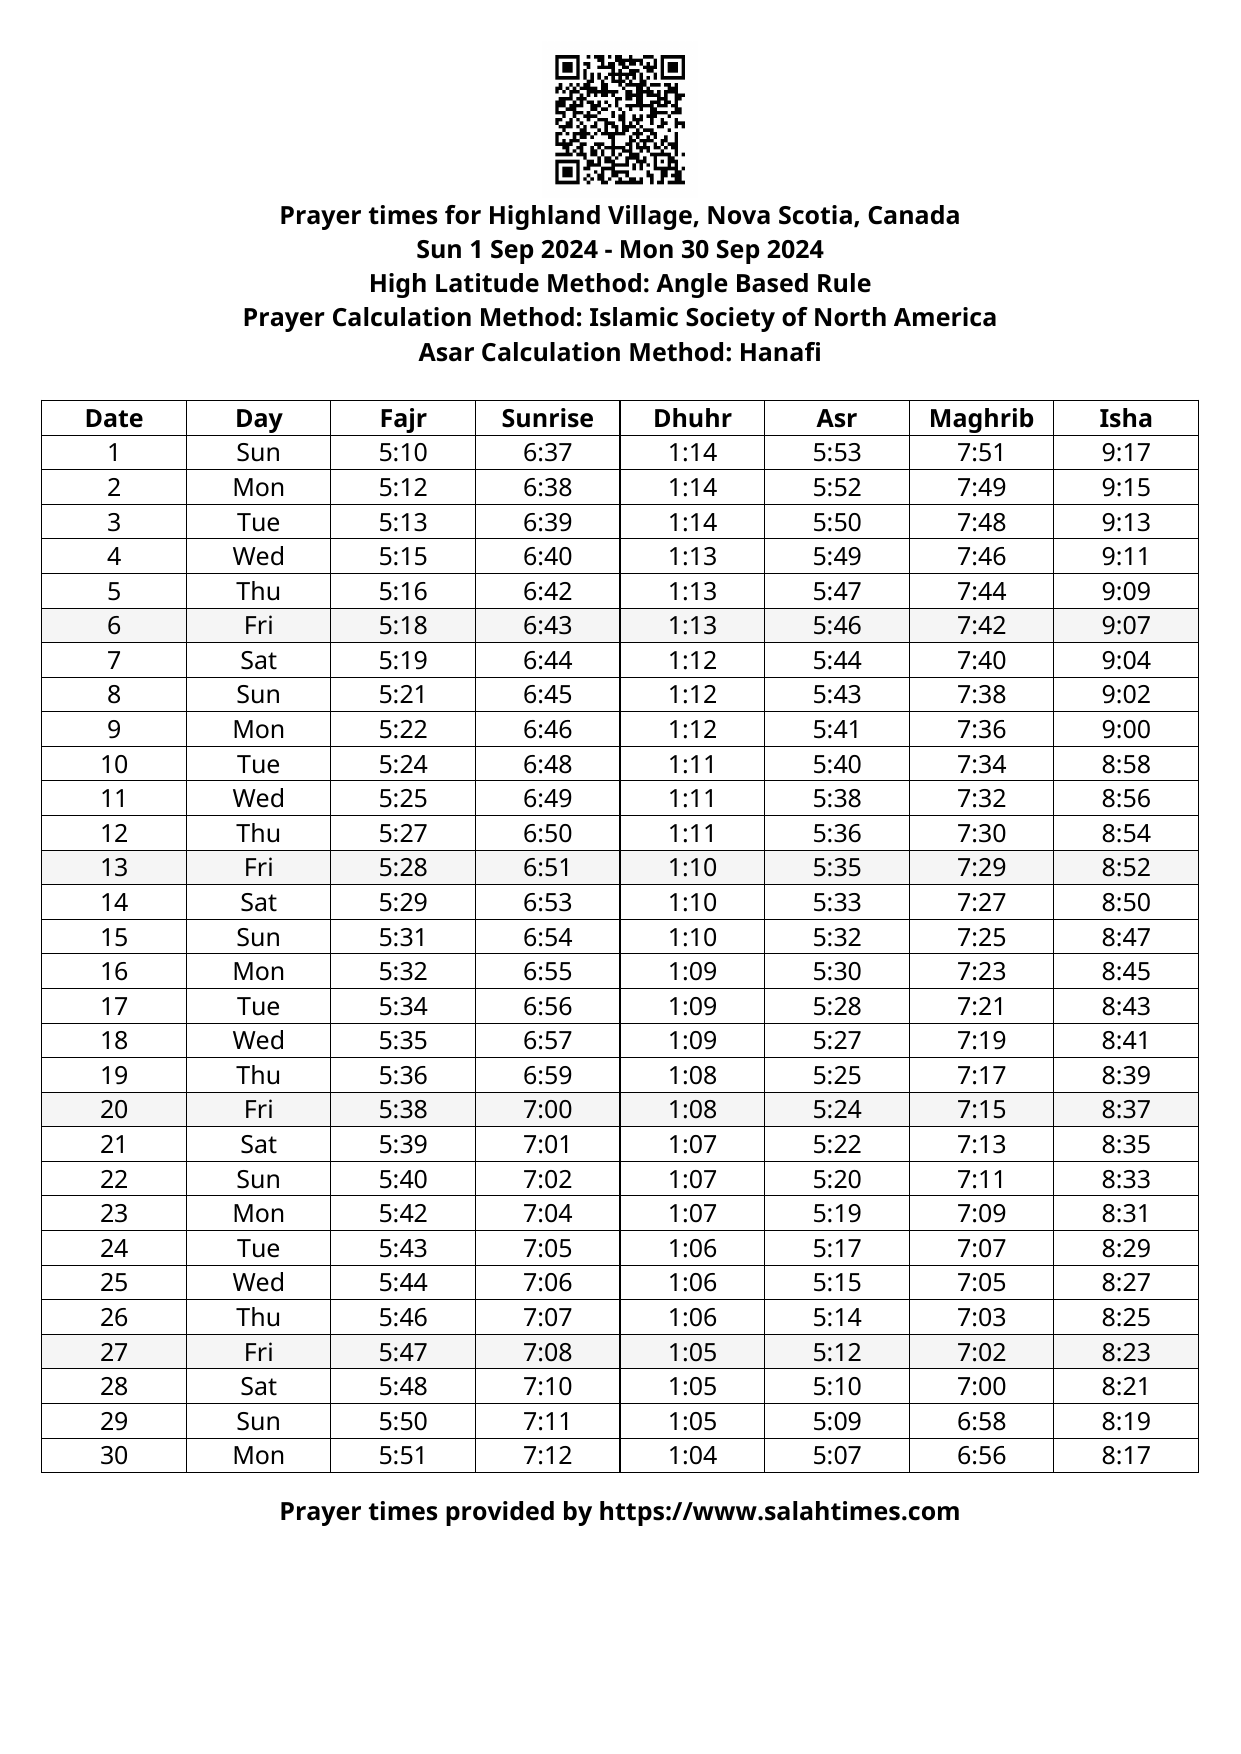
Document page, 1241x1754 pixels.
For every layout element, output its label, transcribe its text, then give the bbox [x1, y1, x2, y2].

table_cell 7:00 [476, 1093, 619, 1126]
table_cell 8 [42, 678, 186, 711]
table_cell 1:13 [621, 609, 764, 642]
table_cell 12 [42, 816, 186, 849]
table_cell 7:00 [910, 1369, 1053, 1403]
table_cell 1:14 [621, 505, 764, 538]
table_cell 6:37 [476, 436, 619, 469]
table_cell Sun [187, 920, 330, 953]
table_cell 6:45 [476, 678, 619, 711]
table_cell 7:03 [910, 1300, 1053, 1334]
table_cell 5:09 [765, 1404, 909, 1437]
table_cell 7:02 [476, 1162, 619, 1195]
table_cell 5:48 [331, 1369, 475, 1403]
table_cell 16 [42, 954, 186, 988]
table_cell 9:04 [1054, 643, 1198, 677]
table_cell 7:13 [910, 1127, 1053, 1161]
table_cell 5:27 [765, 1024, 909, 1057]
table_cell 7:44 [910, 574, 1053, 607]
table_header Maghrib [910, 401, 1053, 434]
table_cell 7:21 [910, 989, 1053, 1022]
table_cell 8:47 [1054, 920, 1198, 953]
table_cell 1:12 [621, 643, 764, 677]
table_cell 8:37 [1054, 1093, 1198, 1126]
table_cell 8:41 [1054, 1024, 1198, 1057]
table_cell 6:51 [476, 851, 619, 884]
table_cell 5:36 [331, 1058, 475, 1092]
table_cell 5:46 [765, 609, 909, 642]
table_header Fajr [331, 401, 475, 434]
table_cell 7 [42, 643, 186, 677]
table_cell 1:10 [621, 885, 764, 919]
table_cell 19 [42, 1058, 186, 1092]
table_header Date [42, 401, 186, 434]
table_cell 9:02 [1054, 678, 1198, 711]
table_cell 7:27 [910, 885, 1053, 919]
table_cell 5:16 [331, 574, 475, 607]
table_cell 7:19 [910, 1024, 1053, 1057]
table_cell 8:45 [1054, 954, 1198, 988]
table_cell 7:08 [476, 1335, 619, 1368]
table_cell 5:52 [765, 470, 909, 504]
table_cell Wed [187, 1024, 330, 1057]
table_cell 1:04 [621, 1439, 764, 1472]
table_cell 6:50 [476, 816, 619, 849]
table_cell 1:13 [621, 539, 764, 573]
table_cell 8:27 [1054, 1266, 1198, 1299]
table_cell 1:08 [621, 1058, 764, 1092]
table_cell 1:06 [621, 1266, 764, 1299]
table_cell 1:09 [621, 989, 764, 1022]
table_cell 5:50 [331, 1404, 475, 1437]
table_cell 8:35 [1054, 1127, 1198, 1161]
table_cell 7:01 [476, 1127, 619, 1161]
text Prayer times for Highland Village, Nova Scotia, Canada [42, 198, 1198, 232]
table_cell 7:10 [476, 1369, 619, 1403]
table_cell 2 [42, 470, 186, 504]
table_cell Thu [187, 1058, 330, 1092]
text High Latitude Method: Angle Based Rule [42, 266, 1198, 300]
table_cell 5:44 [765, 643, 909, 677]
table_cell 5:24 [331, 747, 475, 780]
table_cell 23 [42, 1196, 186, 1230]
table_cell Tue [187, 747, 330, 780]
table_cell 29 [42, 1404, 186, 1437]
table_cell 8:54 [1054, 816, 1198, 849]
table_cell 8:29 [1054, 1231, 1198, 1264]
table_cell 5:33 [765, 885, 909, 919]
table_cell 5:38 [331, 1093, 475, 1126]
table_cell Sun [187, 678, 330, 711]
text Asar Calculation Method: Hanafi [42, 334, 1198, 368]
table_cell 5:24 [765, 1093, 909, 1126]
table_header Asr [765, 401, 909, 434]
table_cell Mon [187, 1439, 330, 1472]
table_cell 7:49 [910, 470, 1053, 504]
table_cell 7:48 [910, 505, 1053, 538]
table_cell 1:11 [621, 747, 764, 780]
table_cell 7:38 [910, 678, 1053, 711]
table_cell 1:06 [621, 1300, 764, 1334]
table_cell Tue [187, 1231, 330, 1264]
table_cell 6:42 [476, 574, 619, 607]
table_cell Mon [187, 1196, 330, 1230]
table_cell Sat [187, 1369, 330, 1403]
table_cell 1:10 [621, 851, 764, 884]
table_cell 1:06 [621, 1231, 764, 1264]
table_cell Mon [187, 954, 330, 988]
table_cell 7:46 [910, 539, 1053, 573]
table_cell 5:25 [765, 1058, 909, 1092]
table_cell 7:07 [910, 1231, 1053, 1264]
table_header Isha [1054, 401, 1198, 434]
table_cell 7:32 [910, 781, 1053, 815]
table_cell 7:40 [910, 643, 1053, 677]
table_cell 5:15 [765, 1266, 909, 1299]
table_cell 6:39 [476, 505, 619, 538]
table_cell 1:07 [621, 1162, 764, 1195]
table_cell 7:11 [910, 1162, 1053, 1195]
table_cell 1:05 [621, 1335, 764, 1368]
table_cell 5:43 [331, 1231, 475, 1264]
table_cell 1:14 [621, 436, 764, 469]
table_cell 5:35 [765, 851, 909, 884]
table_cell 8:25 [1054, 1300, 1198, 1334]
table_cell 6:54 [476, 920, 619, 953]
table_cell 5:18 [331, 609, 475, 642]
table_cell 8:33 [1054, 1162, 1198, 1195]
table_cell 6:43 [476, 609, 619, 642]
table_cell 6 [42, 609, 186, 642]
table_cell 5:36 [765, 816, 909, 849]
table_cell 8:23 [1054, 1335, 1198, 1368]
table_cell 8:52 [1054, 851, 1198, 884]
table_cell 6:44 [476, 643, 619, 677]
table_cell 5:41 [765, 712, 909, 746]
table_cell 5:50 [765, 505, 909, 538]
table_cell 5:47 [331, 1335, 475, 1368]
table_cell 7:36 [910, 712, 1053, 746]
table_cell 21 [42, 1127, 186, 1161]
table_cell 8:31 [1054, 1196, 1198, 1230]
table_cell 10 [42, 747, 186, 780]
table_cell 6:49 [476, 781, 619, 815]
table_cell 8:19 [1054, 1404, 1198, 1437]
table_cell 1:10 [621, 920, 764, 953]
table_cell 1 [42, 436, 186, 469]
table_cell Fri [187, 1335, 330, 1368]
table_cell 22 [42, 1162, 186, 1195]
table_cell 8:56 [1054, 781, 1198, 815]
table_cell 5:22 [331, 712, 475, 746]
table_cell 9 [42, 712, 186, 746]
table_cell 7:07 [476, 1300, 619, 1334]
table_cell Fri [187, 851, 330, 884]
table_cell 7:29 [910, 851, 1053, 884]
text Sun 1 Sep 2024 - Mon 30 Sep 2024 [42, 232, 1198, 266]
table_cell 1:07 [621, 1127, 764, 1161]
table_cell 1:05 [621, 1369, 764, 1403]
table_cell Sun [187, 1404, 330, 1437]
picture [542, 41, 699, 198]
table_cell 1:12 [621, 712, 764, 746]
table_cell 30 [42, 1439, 186, 1472]
table_cell 7:02 [910, 1335, 1053, 1368]
table_cell 1:12 [621, 678, 764, 711]
text Prayer Calculation Method: Islamic Society of North America [42, 300, 1198, 334]
table_cell Wed [187, 539, 330, 573]
table_cell 5:46 [331, 1300, 475, 1334]
table_cell 5:40 [331, 1162, 475, 1195]
table_cell 5:28 [765, 989, 909, 1022]
table_cell 7:12 [476, 1439, 619, 1472]
table_cell 5:19 [331, 643, 475, 677]
table_cell 5:31 [331, 920, 475, 953]
table_cell Fri [187, 1093, 330, 1126]
table_cell 7:09 [910, 1196, 1053, 1230]
table_cell 6:55 [476, 954, 619, 988]
table_cell 7:25 [910, 920, 1053, 953]
table_cell 4 [42, 539, 186, 573]
table_cell 5 [42, 574, 186, 607]
table_cell 8:21 [1054, 1369, 1198, 1403]
table_cell 6:48 [476, 747, 619, 780]
table_cell Thu [187, 1300, 330, 1334]
table_cell 8:43 [1054, 989, 1198, 1022]
table_cell 9:09 [1054, 574, 1198, 607]
table_cell 5:34 [331, 989, 475, 1022]
table_cell 25 [42, 1266, 186, 1299]
table_cell 5:07 [765, 1439, 909, 1472]
table_header Sunrise [476, 401, 619, 434]
table_cell 8:58 [1054, 747, 1198, 780]
table_cell 5:28 [331, 851, 475, 884]
table_cell 6:46 [476, 712, 619, 746]
table_cell Sat [187, 643, 330, 677]
table_cell 7:15 [910, 1093, 1053, 1126]
table_cell Mon [187, 470, 330, 504]
table_cell 26 [42, 1300, 186, 1334]
table_cell 9:13 [1054, 505, 1198, 538]
table_cell 8:39 [1054, 1058, 1198, 1092]
table_cell 7:06 [476, 1266, 619, 1299]
table_cell 7:23 [910, 954, 1053, 988]
table_header Dhuhr [621, 401, 764, 434]
table_cell 5:27 [331, 816, 475, 849]
table_cell 9:15 [1054, 470, 1198, 504]
table_cell Sun [187, 436, 330, 469]
table_cell 1:09 [621, 1024, 764, 1057]
table_cell 5:19 [765, 1196, 909, 1230]
table_cell Wed [187, 781, 330, 815]
table_cell Tue [187, 505, 330, 538]
table_cell 5:32 [331, 954, 475, 988]
table_cell 6:56 [476, 989, 619, 1022]
table_cell 5:51 [331, 1439, 475, 1472]
table_cell 6:53 [476, 885, 619, 919]
table_cell 1:11 [621, 816, 764, 849]
table_cell 7:30 [910, 816, 1053, 849]
table_cell 1:09 [621, 954, 764, 988]
table_cell 7:11 [476, 1404, 619, 1437]
table_cell 5:47 [765, 574, 909, 607]
table_cell 8:17 [1054, 1439, 1198, 1472]
table_cell 1:14 [621, 470, 764, 504]
table_cell 5:42 [331, 1196, 475, 1230]
table_cell 6:38 [476, 470, 619, 504]
table_cell 7:05 [910, 1266, 1053, 1299]
table_cell Mon [187, 712, 330, 746]
table_cell 5:21 [331, 678, 475, 711]
table_cell 20 [42, 1093, 186, 1126]
table_cell Fri [187, 609, 330, 642]
table_cell 28 [42, 1369, 186, 1403]
table_cell 5:43 [765, 678, 909, 711]
table_cell Sun [187, 1162, 330, 1195]
table_cell 5:12 [331, 470, 475, 504]
table_cell 5:25 [331, 781, 475, 815]
table_cell 3 [42, 505, 186, 538]
table_cell 18 [42, 1024, 186, 1057]
table_cell 5:38 [765, 781, 909, 815]
table_cell 5:39 [331, 1127, 475, 1161]
table_cell 5:12 [765, 1335, 909, 1368]
table_cell 9:11 [1054, 539, 1198, 573]
table_cell 5:22 [765, 1127, 909, 1161]
table_cell 6:58 [910, 1404, 1053, 1437]
table_cell 27 [42, 1335, 186, 1368]
text Prayer times provided by https://www.salahtimes.com [42, 1494, 1198, 1528]
table_cell 5:40 [765, 747, 909, 780]
table_cell 7:05 [476, 1231, 619, 1264]
table_cell 9:00 [1054, 712, 1198, 746]
table_cell 5:10 [765, 1369, 909, 1403]
table_cell 1:05 [621, 1404, 764, 1437]
table_cell 5:49 [765, 539, 909, 573]
table_cell 7:42 [910, 609, 1053, 642]
table_cell 7:04 [476, 1196, 619, 1230]
table_cell 11 [42, 781, 186, 815]
table_cell 6:40 [476, 539, 619, 573]
table_cell 5:10 [331, 436, 475, 469]
table_cell 13 [42, 851, 186, 884]
table_cell 5:14 [765, 1300, 909, 1334]
table_cell 6:56 [910, 1439, 1053, 1472]
table_cell 5:30 [765, 954, 909, 988]
table_cell 14 [42, 885, 186, 919]
table_cell Tue [187, 989, 330, 1022]
table_cell 5:29 [331, 885, 475, 919]
table_cell 5:44 [331, 1266, 475, 1299]
table_cell 5:53 [765, 436, 909, 469]
table_cell Sat [187, 885, 330, 919]
table_cell 6:57 [476, 1024, 619, 1057]
table_cell 1:11 [621, 781, 764, 815]
table_cell 1:07 [621, 1196, 764, 1230]
table_cell 24 [42, 1231, 186, 1264]
table_cell 7:17 [910, 1058, 1053, 1092]
table_cell 5:20 [765, 1162, 909, 1195]
table_cell 5:35 [331, 1024, 475, 1057]
table_cell 1:13 [621, 574, 764, 607]
table_cell 5:32 [765, 920, 909, 953]
table_cell 17 [42, 989, 186, 1022]
table_cell 5:17 [765, 1231, 909, 1264]
table_cell Thu [187, 574, 330, 607]
table_cell 7:34 [910, 747, 1053, 780]
table_cell 7:51 [910, 436, 1053, 469]
table_header Day [187, 401, 330, 434]
table_cell 6:59 [476, 1058, 619, 1092]
table_cell 15 [42, 920, 186, 953]
table_cell 1:08 [621, 1093, 764, 1126]
table_cell Thu [187, 816, 330, 849]
table_cell Sat [187, 1127, 330, 1161]
table_cell 5:15 [331, 539, 475, 573]
table_cell 8:50 [1054, 885, 1198, 919]
table_cell 9:17 [1054, 436, 1198, 469]
table_cell 5:13 [331, 505, 475, 538]
table_cell Wed [187, 1266, 330, 1299]
table_cell 9:07 [1054, 609, 1198, 642]
